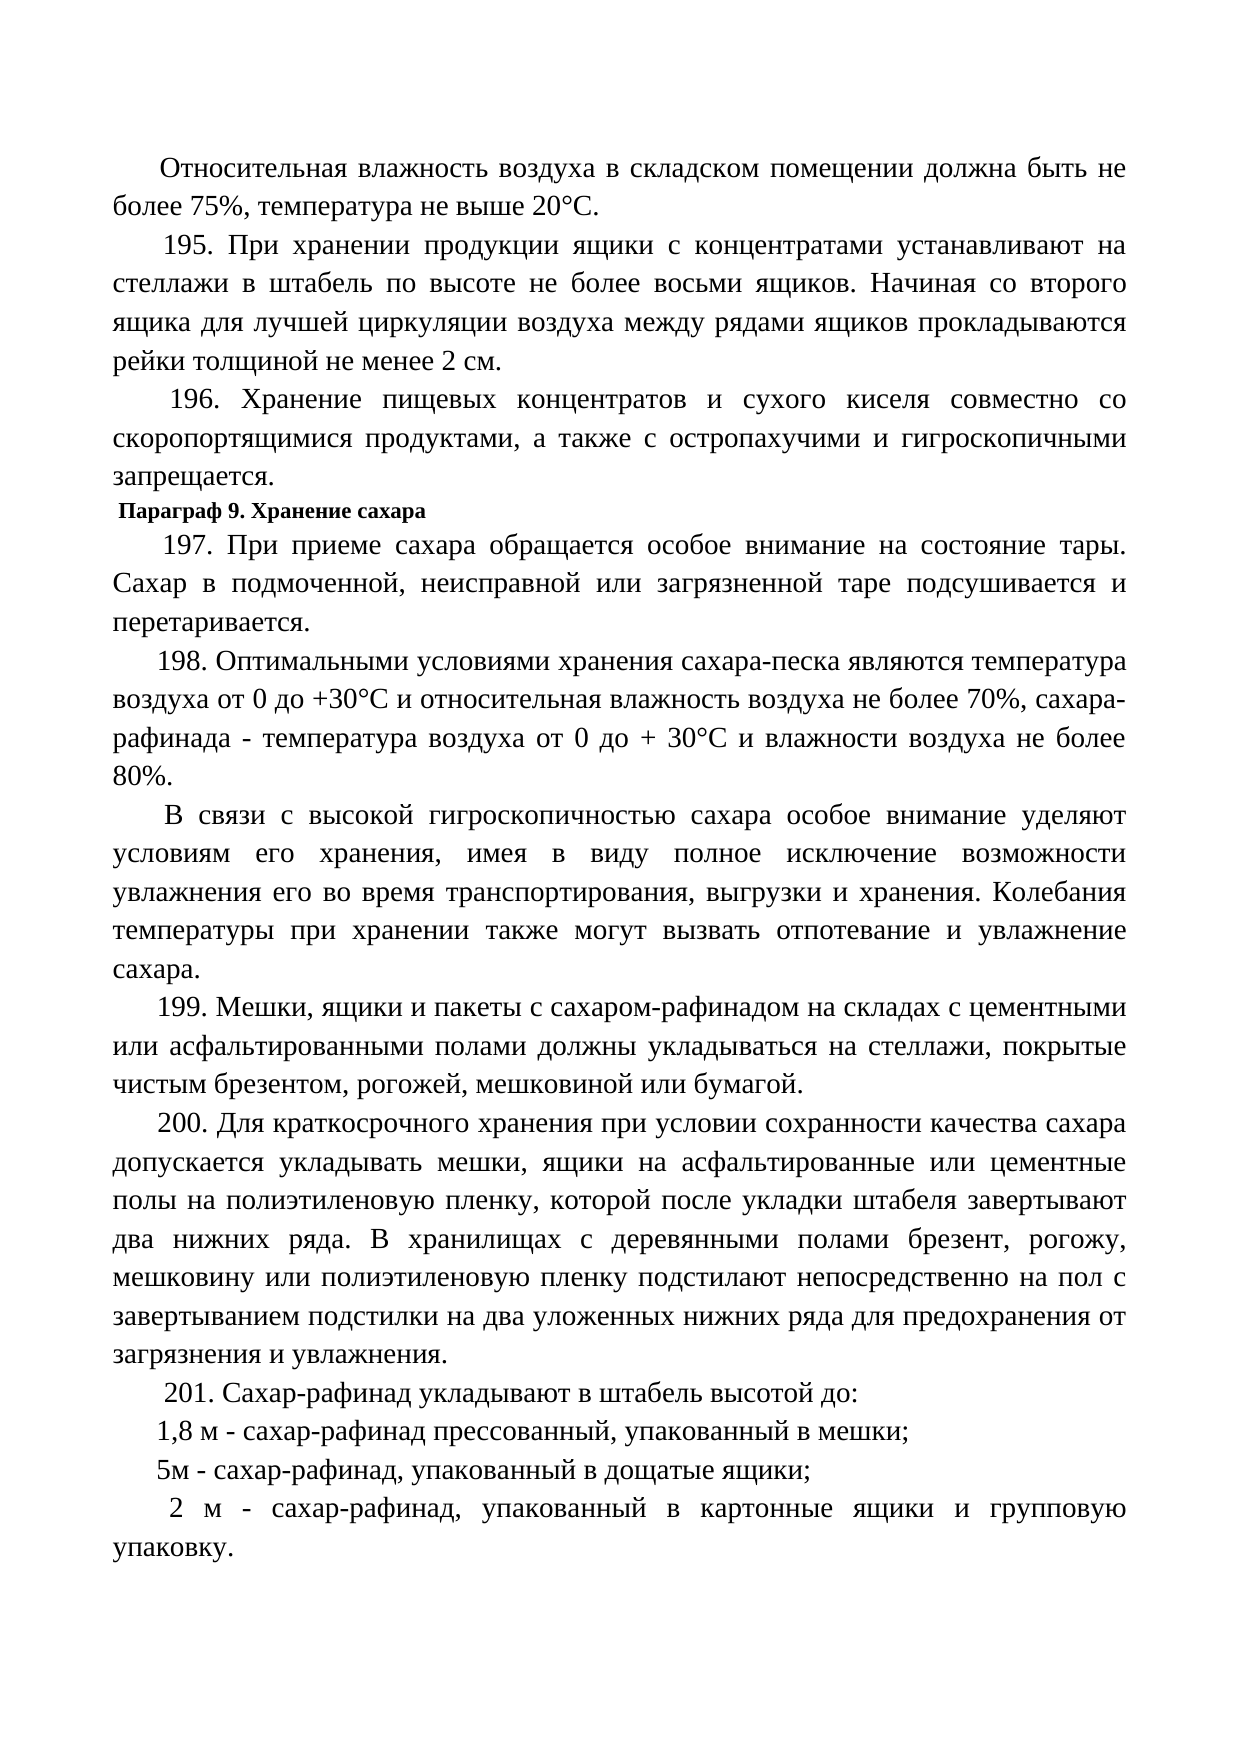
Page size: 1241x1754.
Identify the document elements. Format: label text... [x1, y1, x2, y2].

text Относительная влажность воздуха в складском помещении должна быть не более 75%, температура не выше 20°С. [112, 150, 1128, 222]
text 201. Сахар-рафинад укладывают в штабель высотой до: [112, 1375, 1128, 1408]
text 200. Для краткосрочного хранения при условии сохранности качества сахара допускается укладывать мешки, ящики на асфальтированные или цементные полы на полиэтиленовую пленку, которой после укладки штабеля завертывают два нижних ряда. В хранилищах с деревянными полами брезент, рогожу, мешковину или полиэтиленовую пленку подстилают непосредственно на пол с завертыванием подстилки на два уложенных нижних ряда для предохранения от загрязнения и увлажнения. [112, 1105, 1128, 1370]
text Параграф 9. Хранение сахара [112, 497, 1128, 523]
text 2 м - сахар-рафинад, упакованный в картонные ящики и групповую упаковку. [112, 1491, 1128, 1563]
text 198. Оптимальными условиями хранения сахара-песка являются температура воздуха от 0 до +30°С и относительная влажность воздуха не более 70%, сахара-рафинада - температура воздуха от 0 до + 30°С и влажности воздуха не более 80%. [112, 643, 1128, 792]
text 196. Хранение пищевых концентратов и сухого киселя совместно со скоропортящимися продуктами, а также с остропахучими и гигроскопичными запрещается. [112, 381, 1128, 492]
text 5м - сахар-рафинад, упакованный в дощатые ящики; [112, 1452, 1128, 1486]
text 199. Мешки, ящики и пакеты с сахаром-рафинадом на складах с цементными или асфальтированными полами должны укладываться на стеллажи, покрытые чистым брезентом, рогожей, мешковиной или бумагой. [112, 989, 1128, 1100]
text В связи с высокой гигроскопичностью сахара особое внимание уделяют условиям его хранения, имея в виду полное исключение возможности увлажнения его во время транспортирования, выгрузки и хранения. Колебания температуры при хранении также могут вызвать отпотевание и увлажнение сахара. [112, 797, 1128, 984]
text 197. При приеме сахара обращается особое внимание на состояние тары. Сахар в подмоченной, неисправной или загрязненной таре подсушивается и перетаривается. [112, 527, 1128, 638]
text 1,8 м - сахар-рафинад прессованный, упакованный в мешки; [112, 1413, 1128, 1447]
text 195. При хранении продукции ящики с концентратами устанавливают на стеллажи в штабель по высоте не более восьми ящиков. Начиная со второго ящика для лучшей циркуляции воздуха между рядами ящиков прокладываются рейки толщиной не менее 2 см. [112, 227, 1128, 376]
